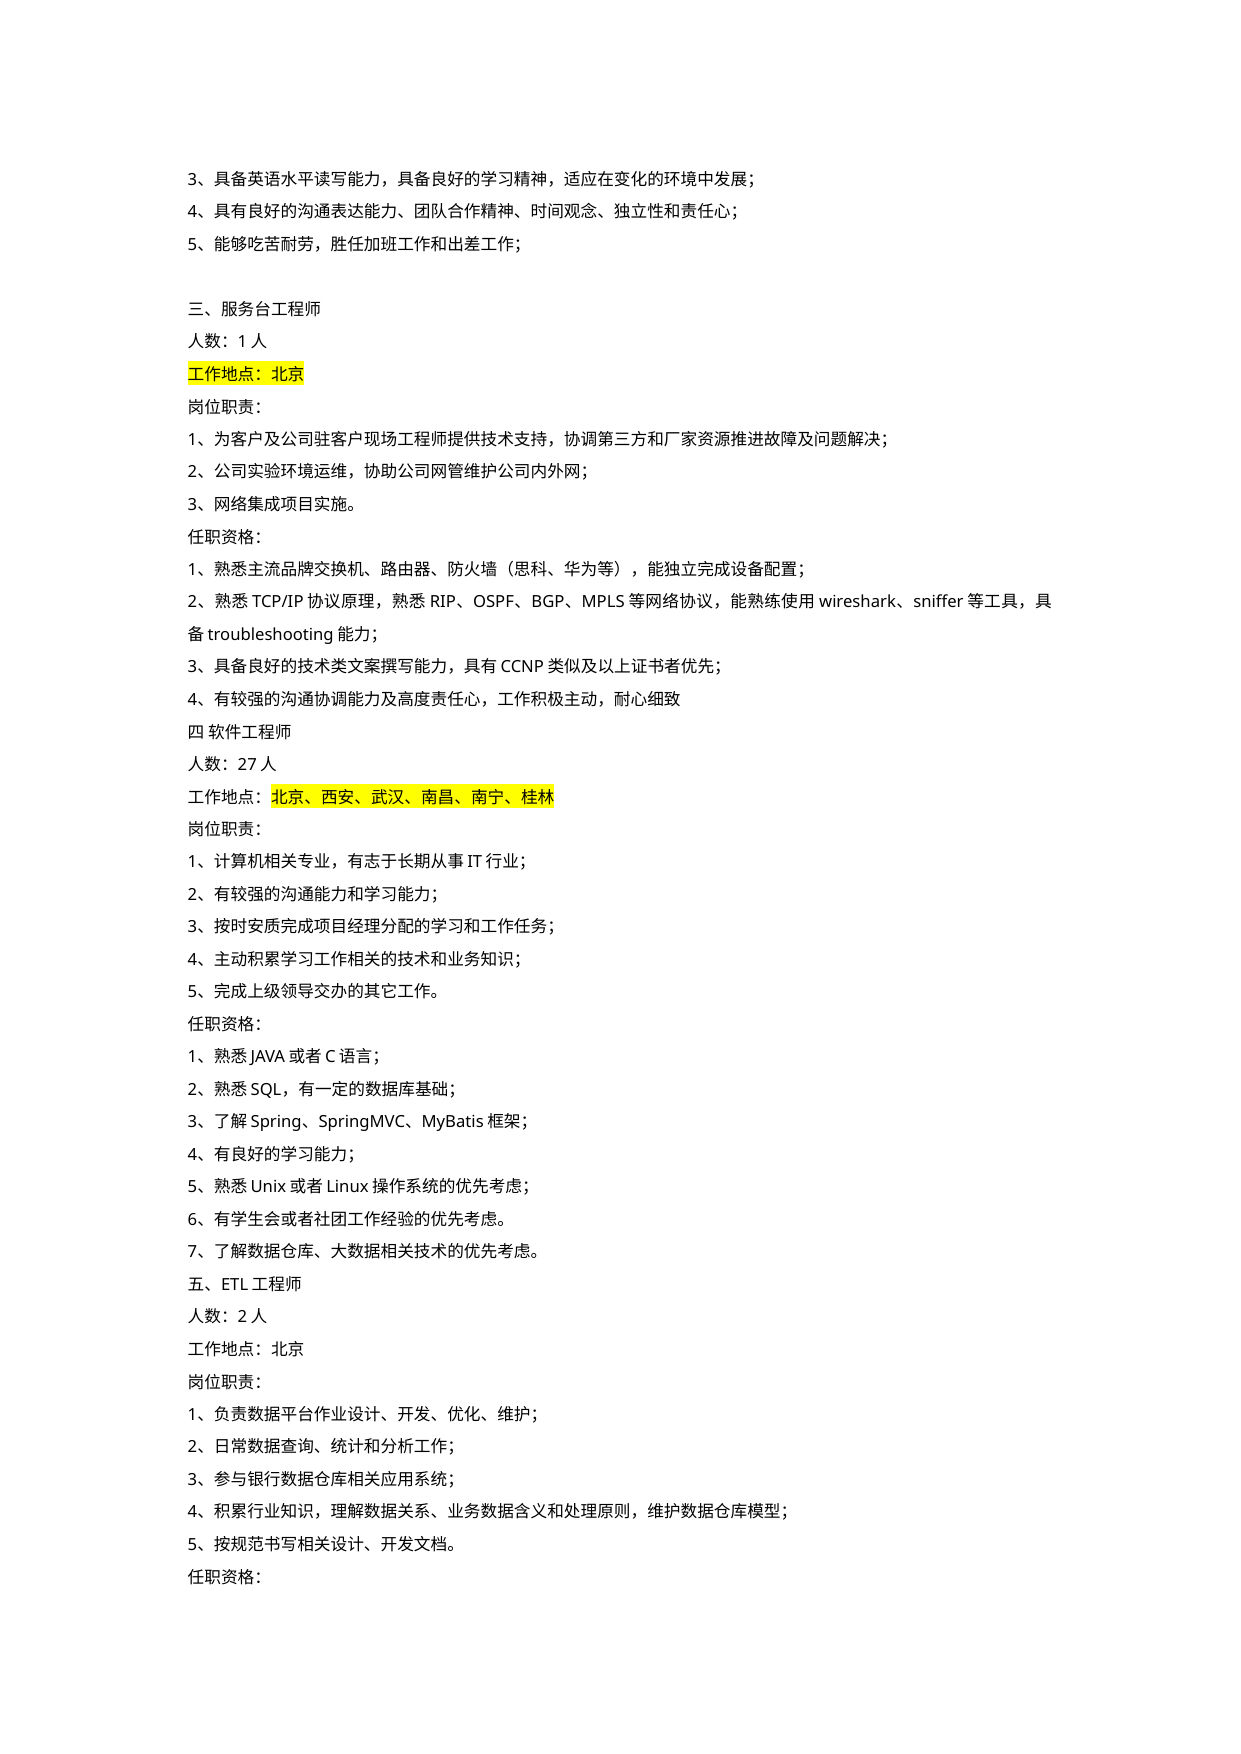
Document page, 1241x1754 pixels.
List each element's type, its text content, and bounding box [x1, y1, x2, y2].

text 2、有较强的沟通能力和学习能力； [187, 877, 1053, 909]
text 2、熟悉TCP/IP协议原理，熟悉RIP、OSPF、BGP、MPLS等网络协议，能熟练使用wireshark、sniffer等工具，具备troubleshooting能力； [187, 584, 1053, 649]
text 6、有学生会或者社团工作经验的优先考虑。 [187, 1202, 1053, 1234]
text 3、了解Spring、SpringMVC、MyBatis框架； [187, 1104, 1053, 1137]
text 7、了解数据仓库、大数据相关技术的优先考虑。 [187, 1234, 1053, 1267]
text 5、熟悉Unix或者Linux操作系统的优先考虑； [187, 1169, 1053, 1202]
text 4、积累行业知识，理解数据关系、业务数据含义和处理原则，维护数据仓库模型； [187, 1494, 1053, 1527]
list 服务台工程师 [187, 292, 1053, 324]
list 具有良好的沟通表达能力、团队合作精神、时间观念、独立性和责任心； [187, 194, 1053, 227]
text 工作地点：北京 [187, 1332, 1053, 1364]
text 1、为客户及公司驻客户现场工程师提供技术支持，协调第三方和厂家资源推进故障及问题解决； [187, 422, 1053, 454]
text 四 软件工程师 [187, 714, 1053, 747]
text 1、负责数据平台作业设计、开发、优化、维护； [187, 1397, 1053, 1429]
text 3、具备良好的技术类文案撰写能力，具有CCNP类似及以上证书者优先； [187, 649, 1053, 682]
text 岗位职责： [187, 389, 1053, 422]
text 1、熟悉JAVA或者C语言； [187, 1039, 1053, 1072]
text 5、按规范书写相关设计、开发文档。 [187, 1527, 1053, 1559]
text 五、ETL工程师 [187, 1267, 1053, 1299]
text 2、公司实验环境运维，协助公司网管维护公司内外网； [187, 454, 1053, 487]
text 4、主动积累学习工作相关的技术和业务知识； [187, 942, 1053, 974]
text 岗位职责： [187, 812, 1053, 844]
text 人数：1人 [187, 324, 1053, 357]
text 工作地点：北京、西安、武汉、南昌、南宁、桂林 [187, 779, 1053, 812]
text 人数：27人 [187, 747, 1053, 779]
text 3、网络集成项目实施。 [187, 487, 1053, 519]
text 岗位职责： [187, 1364, 1053, 1397]
text 5、完成上级领导交办的其它工作。 [187, 974, 1053, 1007]
text 4、有良好的学习能力； [187, 1137, 1053, 1169]
text 3、按时安质完成项目经理分配的学习和工作任务； [187, 909, 1053, 942]
text 2、熟悉SQL，有一定的数据库基础； [187, 1072, 1053, 1104]
text 1、熟悉主流品牌交换机、路由器、防火墙（思科、华为等），能独立完成设备配置； [187, 552, 1053, 584]
text 任职资格： [187, 1559, 1053, 1592]
text 任职资格： [187, 1007, 1053, 1039]
text 人数：2人 [187, 1299, 1053, 1332]
text 工作地点：北京 [187, 357, 1053, 389]
list 具备英语水平读写能力，具备良好的学习精神，适应在变化的环境中发展； [187, 162, 1053, 194]
text 4、有较强的沟通协调能力及高度责任心，工作积极主动，耐心细致 [187, 682, 1053, 714]
text 3、参与银行数据仓库相关应用系统； [187, 1462, 1053, 1494]
list 能够吃苦耐劳，胜任加班工作和出差工作； [187, 227, 1053, 259]
text 任职资格： [187, 519, 1053, 552]
text 1、计算机相关专业，有志于长期从事IT行业； [187, 844, 1053, 877]
text 2、日常数据查询、统计和分析工作； [187, 1429, 1053, 1462]
